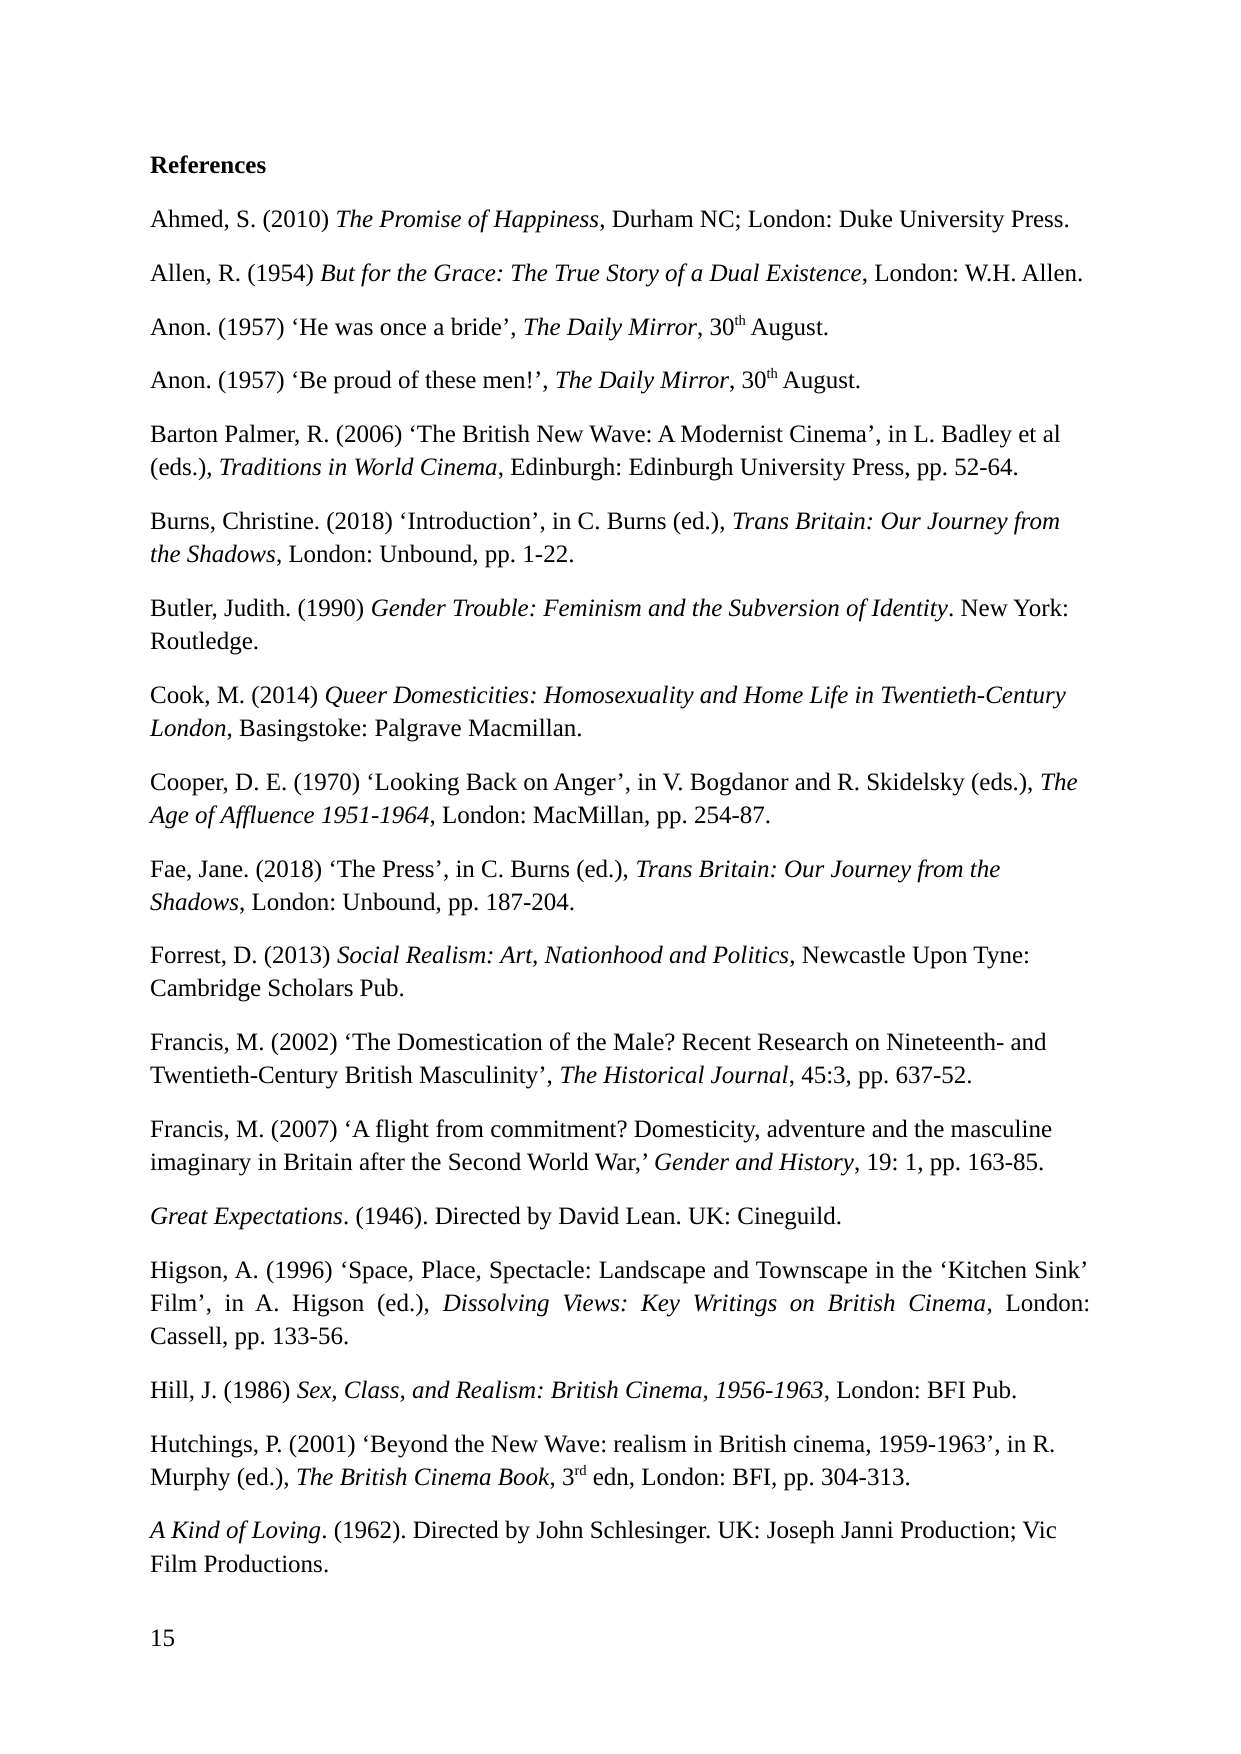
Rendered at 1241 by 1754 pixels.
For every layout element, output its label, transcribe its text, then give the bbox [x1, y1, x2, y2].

text Allen, R. (1954) But for the Grace: The True Story of a Dual Existence, London: W.H. Allen. [150, 258, 1090, 286]
text Forrest, D. (2013) Social Realism: Art, Nationhood and Politics, Newcastle Upon Tyne: Cambridge Scholars Pub. [150, 941, 1090, 1002]
text Anon. (1957) ‘He was once a bride’, The Daily Mirror, 30th August. [150, 312, 1090, 340]
text Francis, M. (2007) ‘A flight from commitment? Domesticity, adventure and the masculine imaginary in Britain after the Second World War,’ Gender and History, 19: 1, pp. 163-85. [150, 1114, 1090, 1176]
text Cooper, D. E. (1970) ‘Looking Back on Anger’, in V. Bogdanor and R. Skidelsky (eds.), The Age of Affluence 1951-1964, London: MacMillan, pp. 254-87. [150, 767, 1090, 828]
text Francis, M. (2002) ‘The Domestication of the Male? Recent Research on Nineteenth- and Twentieth-Century British Masculinity’, The Historical Journal, 45:3, pp. 637-52. [150, 1027, 1090, 1089]
text Anon. (1957) ‘Be proud of these men!’, The Daily Mirror, 30th August. [150, 365, 1090, 394]
text Ahmed, S. (2010) The Promise of Happiness, Durham NC; London: Duke University Press. [150, 204, 1090, 233]
text References [150, 150, 1090, 179]
text Fae, Jane. (2018) ‘The Press’, in C. Burns (ed.), Trans Britain: Our Journey from the Shadows, London: Unbound, pp. 187-204. [150, 854, 1090, 915]
text Butler, Judith. (1990) Gender Trouble: Feminism and the Subversion of Identity. New York: Routledge. [150, 593, 1090, 655]
text Great Expectations. (1946). Directed by David Lean. UK: Cineguild. [150, 1201, 1090, 1230]
text Hutchings, P. (2001) ‘Beyond the New Wave: realism in British cinema, 1959-1963’, in R. Murphy (ed.), The British Cinema Book, 3rd edn, London: BFI, pp. 304-313. [150, 1429, 1090, 1491]
text Burns, Christine. (2018) ‘Introduction’, in C. Burns (ed.), Trans Britain: Our Journey from the Shadows, London: Unbound, pp. 1-22. [150, 506, 1090, 568]
text Barton Palmer, R. (2006) ‘The British New Wave: A Modernist Cinema’, in L. Badley et al (eds.), Traditions in World Cinema, Edinburgh: Edinburgh University Press, pp. 52-64. [150, 419, 1090, 481]
text Hill, J. (1986) Sex, Class, and Realism: British Cinema, 1956-1963, London: BFI Pub. [150, 1375, 1090, 1404]
text Higson, A. (1996) ‘Space, Place, Spectacle: Landscape and Townscape in the ‘Kitchen Sink’ Film’, in A. Higson (ed.), Dissolving Views: Key Writings on British Cinema, London: Cassell, pp. 133-56. [150, 1255, 1090, 1350]
text Cook, M. (2014) Queer Domesticities: Homosexuality and Home Life in Twentieth-Century London, Basingstoke: Palgrave Macmillan. [150, 680, 1090, 742]
text A Kind of Loving. (1962). Directed by John Schlesinger. UK: Joseph Janni Production; Vic Film Productions. [150, 1516, 1090, 1577]
